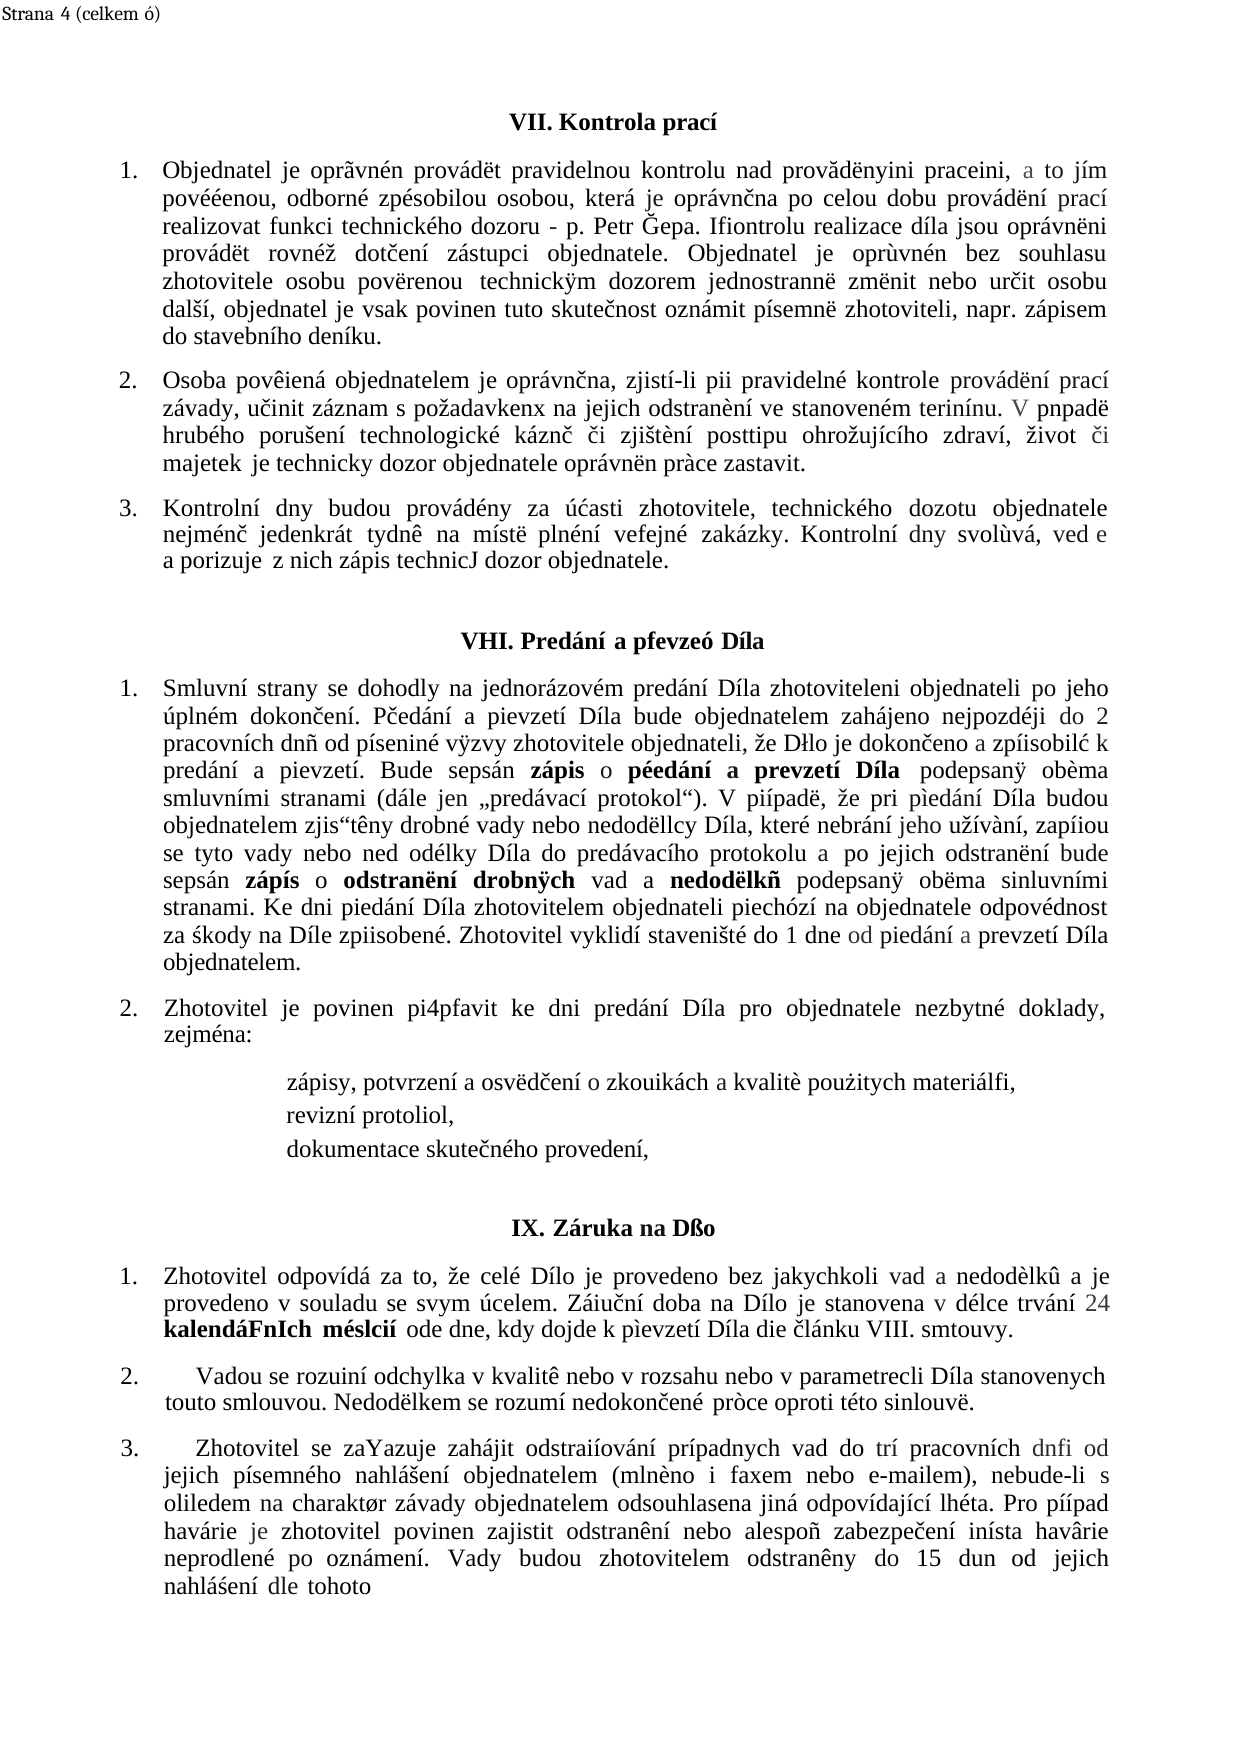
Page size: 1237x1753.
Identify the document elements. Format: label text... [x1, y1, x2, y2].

list Zhotovitel je povinen pi4pfavit ke dni predání Díla pro objednatele nezbytné doklady, zejména: [119, 995, 1107, 1048]
list Osoba povêiená objednatelem je oprávnčna, zjistí-li pii pravidelné kontrole provádëní prací závady, učinit záznam s požadavkenx na jejich odstranèní ve stanoveném terinínu. V pnpadë hrubého porušení technologické káznč či zjištèní posttipu ohrožujícího zdraví, život či majetek je technicky dozor objednatele oprávnën pràce zastavit. [118, 366, 1109, 477]
subtitle VHI. Predání a pfevzeó Díla [87, 626, 1138, 655]
text zápisy, potvrzení a osvëdčení o zkouikách a kvalitè poużitych materiálfi, revizní protoliol, [286, 1067, 1074, 1129]
list Kontrolní dny budou provádény za úćasti zhotovitele, technického dozotu objednatele nejménč jedenkrát tydnê na místë plnéní vefejné zakázky. Kontrolní dny svolùvá, ved e a porizuje z nich zápis technicJ dozor objednatele. [119, 495, 1107, 574]
text dokumentace skutečného provedení, [286, 1134, 1224, 1163]
subtitle Kontrola prací [509, 107, 1224, 136]
list Smluvní strany se dohodly na jednorázovém predání Díla zhotoviteleni objednateli po jeho úplném dokončení. Pčedání a pievzetí Díla bude objednatelem zahájeno nejpozdéji do 2 pracovních dnñ od píseniné vÿzvy zhotovitele objednateli, že Dłlo je dokončeno a zpíisobilć k predání a pievzetí. Bude sepsán zápis o péedání a prevzetí Díla podepsanÿ obèma smluvními stranami (dále jen „predávací protokol“). V piípadë, že pri pìedání Díla budou objednatelem zjis“têny drobné vady nebo nedodëllcy Díla, které nebrání jeho užívàní, zapíiou se tyto vady nebo ned odélky Díla do predávacího protokolu a po jejich odstranëní bude sepsán zápís o odstranëní drobnÿch vad a nedodëlkñ podepsanÿ obëma sinluvními stranami. Ke dni piedání Díla zhotovitelem objednateli piechózí na objednatele odpovédnost za śkody na Díle zpiisobené. Zhotovitel vyklidí staveništé do 1 dne od piedání a prevzetí Díla objednatelem. [119, 675, 1109, 976]
list Zhotovitel odpovídá za to, že celé Dílo je provedeno bez jakychkoli vad a nedodèlkû a je provedeno v souladu se svym úcelem. Záiuční doba na Dílo je stanovena v délce trvání 24 kalendáFnIch méslcií ode dne, kdy dojde k pìevzetí Díla die článku VIII. smtouvy. [119, 1263, 1110, 1343]
list Vadou se rozuiní odchylka v kvalitê nebo v rozsahu nebo v parametrecli Díla stanovenych touto smlouvou. Nedodëlkem se rozumí nedokončené pròce oproti této sinlouvë. [120, 1362, 1106, 1416]
subtitle Záruka na Dßo [511, 1213, 1224, 1242]
list Zhotovitel se zaYazuje zahájit odstraiíování prípadnych vad do trí pracovních dnfi od jejich písemného nahlášení objednatelem (mlnèno i faxem nebo e-mailem), nebude-li s oliledem na charaktør závady objednatelem odsouhlasena jiná odpovídající lhéta. Pro píípad havárie je zhotovitel povinen zajistit odstranêní nebo alespoñ zabezpečení inísta havârie neprodlené po oznámení. Vady budou zhotovitelem odstranêny do 15 dun od jejich nahláśení dle tohoto [120, 1434, 1109, 1600]
list Objednatel je oprãvnén provádët pravidelnou kontrolu nad provădënyini praceini, a to jím povééenou, odborné zpésobilou osobou, která je oprávnčna po celou dobu provádëní prací realizovat funkci technického dozoru - p. Petr Ğepa. Ifiontrolu realizace díla jsou oprávnëni provádët rovnéž dotčení zástupci objednatele. Objednatel je oprùvnén bez souhlasu zhotovitele osobu povërenou technickÿm dozorem jednostrannë zmënit nebo určit osobu další, objednatel je vsak povinen tuto skutečnost oznámit písemnë zhotoviteli, napr. zápisem do stavebního deníku. [119, 157, 1107, 350]
